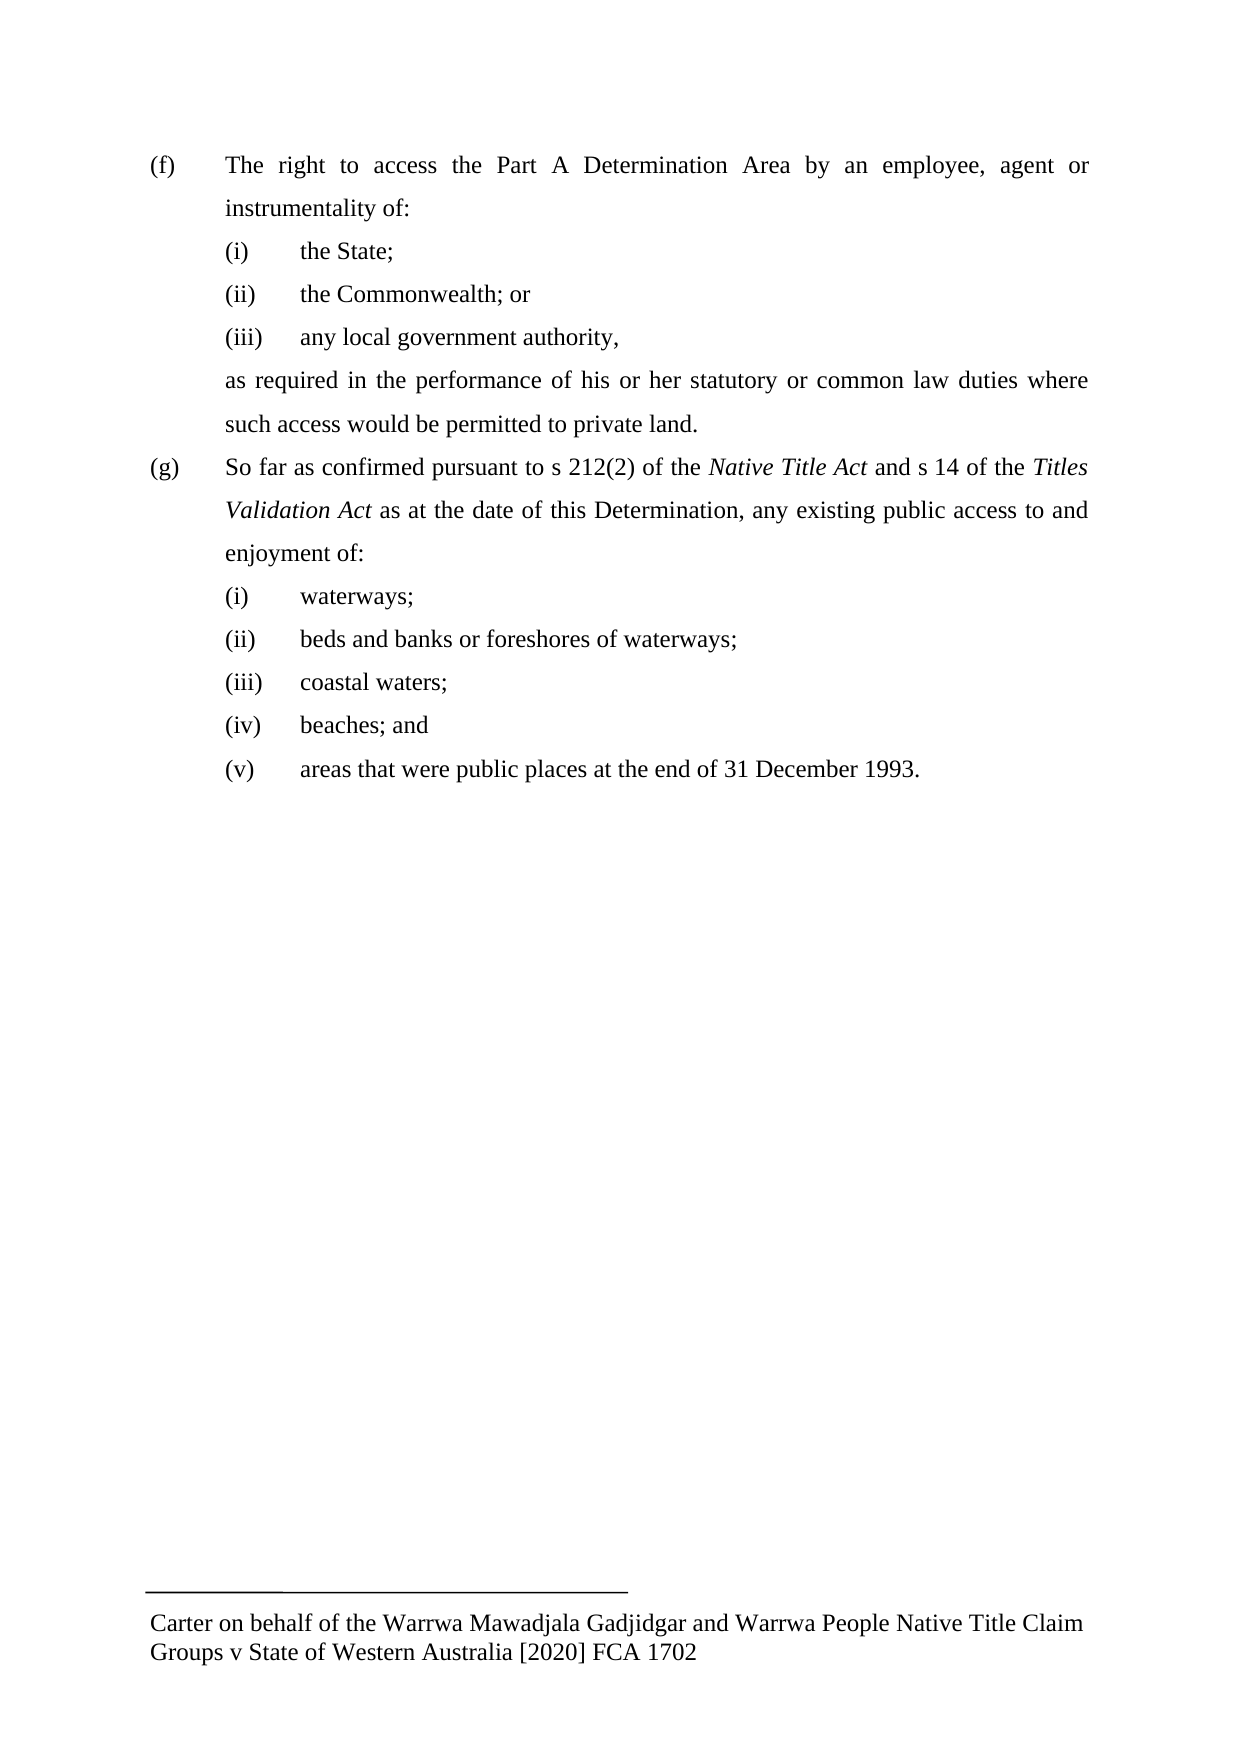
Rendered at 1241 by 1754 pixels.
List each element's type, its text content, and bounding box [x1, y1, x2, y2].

text (iii) any local government authority, [225, 322, 1090, 351]
text (i) waterways; [225, 581, 1090, 610]
text (i) the State; [225, 236, 1090, 265]
text (g) So far as confirmed pursuant to s 212(2) of the Native Title Act and s 14 of the Titles Validation Act as at the date of this Determination, any existing public access to and enjoyment of: [150, 452, 1090, 567]
text (v) areas that were public places at the end of 31 December 1993. [225, 754, 1090, 782]
text as required in the performance of his or her statutory or common law duties where such access would be permitted to private land. [225, 366, 1090, 437]
text (f) The right to access the Part A Determination Area by an employee, agent or instrumentality of: [150, 150, 1090, 222]
text (iv) beaches; and [225, 711, 1090, 739]
text (iii) coastal waters; [225, 667, 1090, 696]
text (ii) beds and banks or foreshores of waterways; [225, 624, 1090, 653]
text (ii) the Commonwealth; or [225, 279, 1090, 308]
